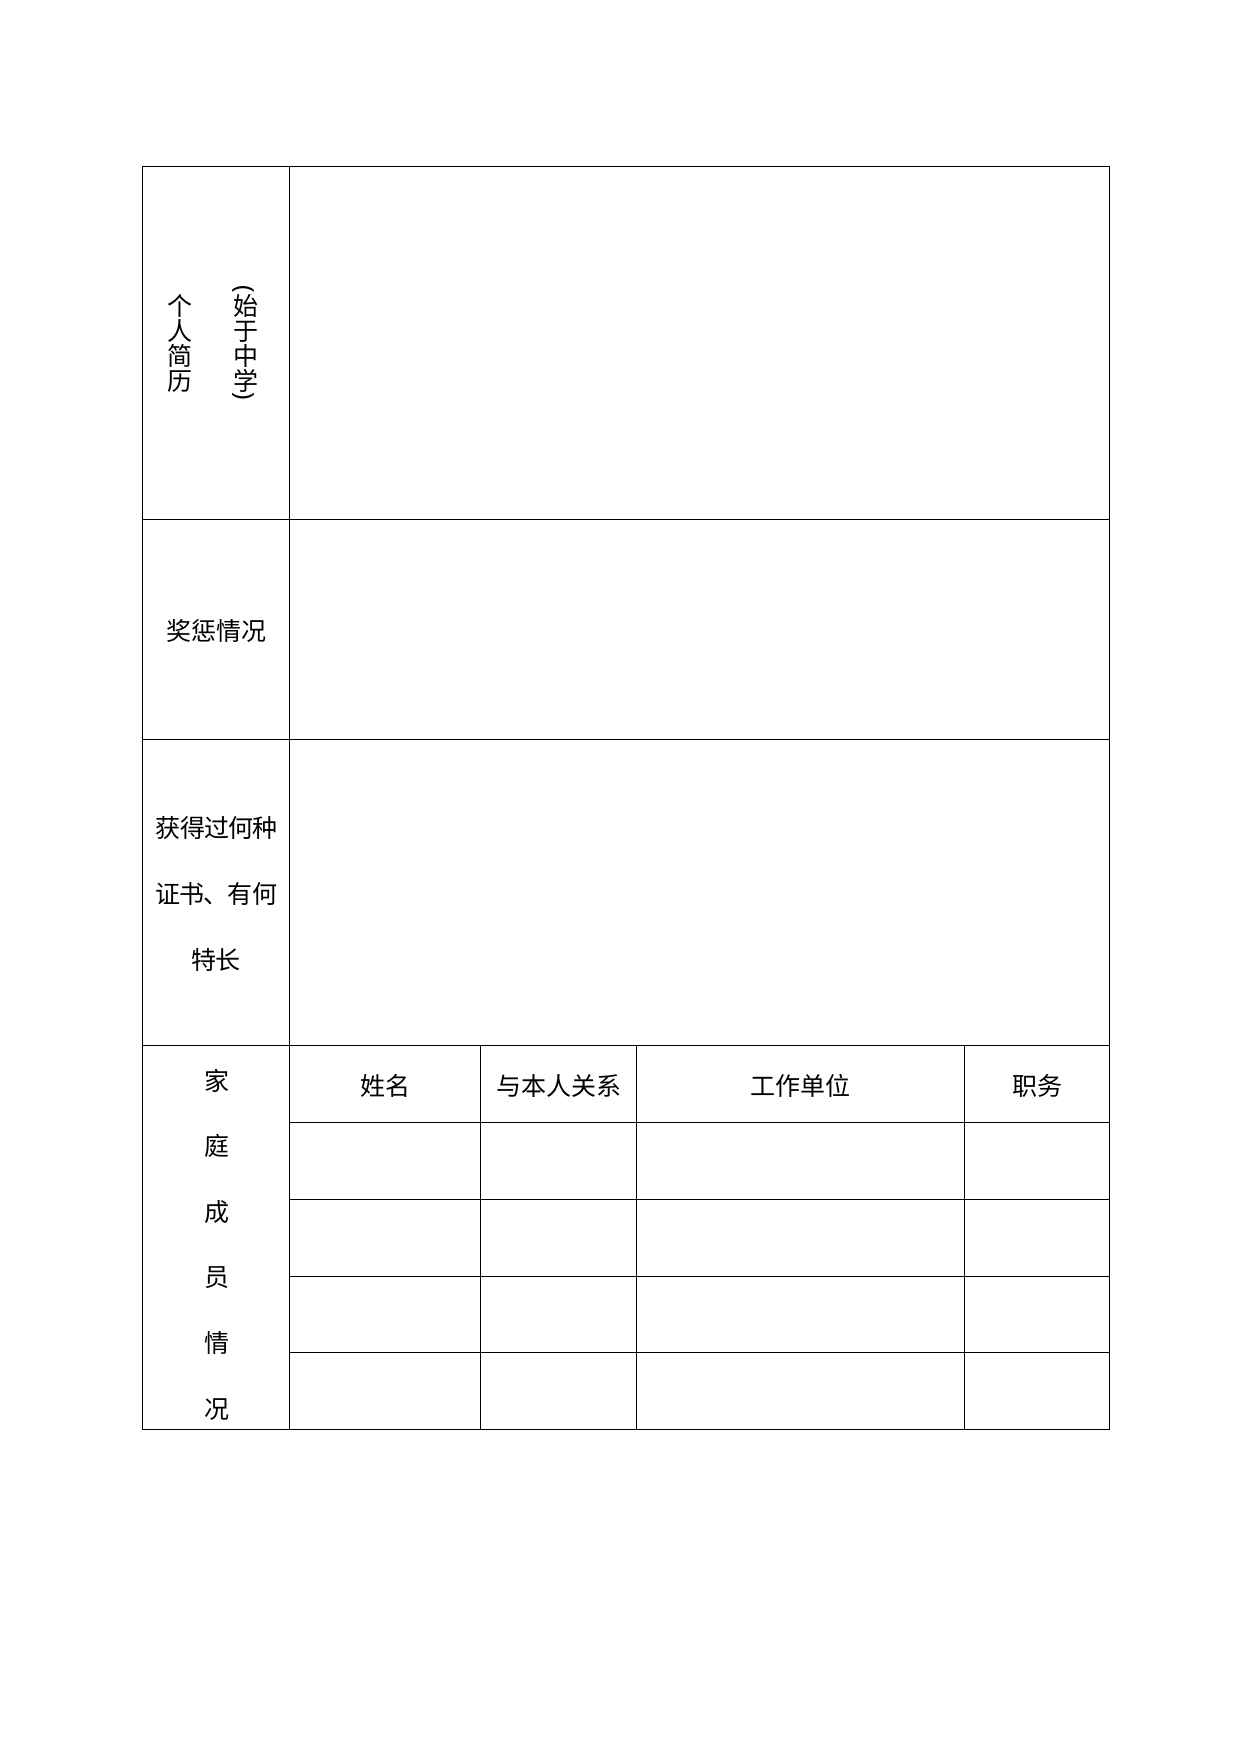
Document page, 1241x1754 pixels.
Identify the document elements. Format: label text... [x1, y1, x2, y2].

table_cell [637, 1277, 964, 1352]
table_cell 工作单位 [637, 1046, 964, 1122]
table_cell [290, 1123, 480, 1199]
table_cell 获得过何种证书、有何 特长 [143, 740, 289, 1045]
table_cell [290, 1353, 480, 1429]
table_cell [481, 1277, 636, 1352]
table_cell [965, 1277, 1109, 1352]
table_cell (始于中学) 个人简历 [143, 167, 289, 519]
table_cell [481, 1353, 636, 1429]
table_cell [290, 1200, 480, 1276]
table_cell [290, 740, 1109, 1045]
table_cell 姓名 [290, 1046, 480, 1122]
table_cell 奖惩情况 [143, 520, 289, 739]
table_cell [481, 1200, 636, 1276]
table_cell [637, 1353, 964, 1429]
table_cell [965, 1353, 1109, 1429]
table_cell [290, 1277, 480, 1352]
table_cell 家 庭 成 员 情 况 [143, 1046, 289, 1429]
table_cell [637, 1123, 964, 1199]
table_cell [637, 1200, 964, 1276]
table_cell 职务 [965, 1046, 1109, 1122]
table_cell 与本人关系 [481, 1046, 636, 1122]
table_cell [965, 1123, 1109, 1199]
table_cell [290, 167, 1109, 519]
table_cell [290, 520, 1109, 739]
table_cell [965, 1200, 1109, 1276]
table_cell [481, 1123, 636, 1199]
